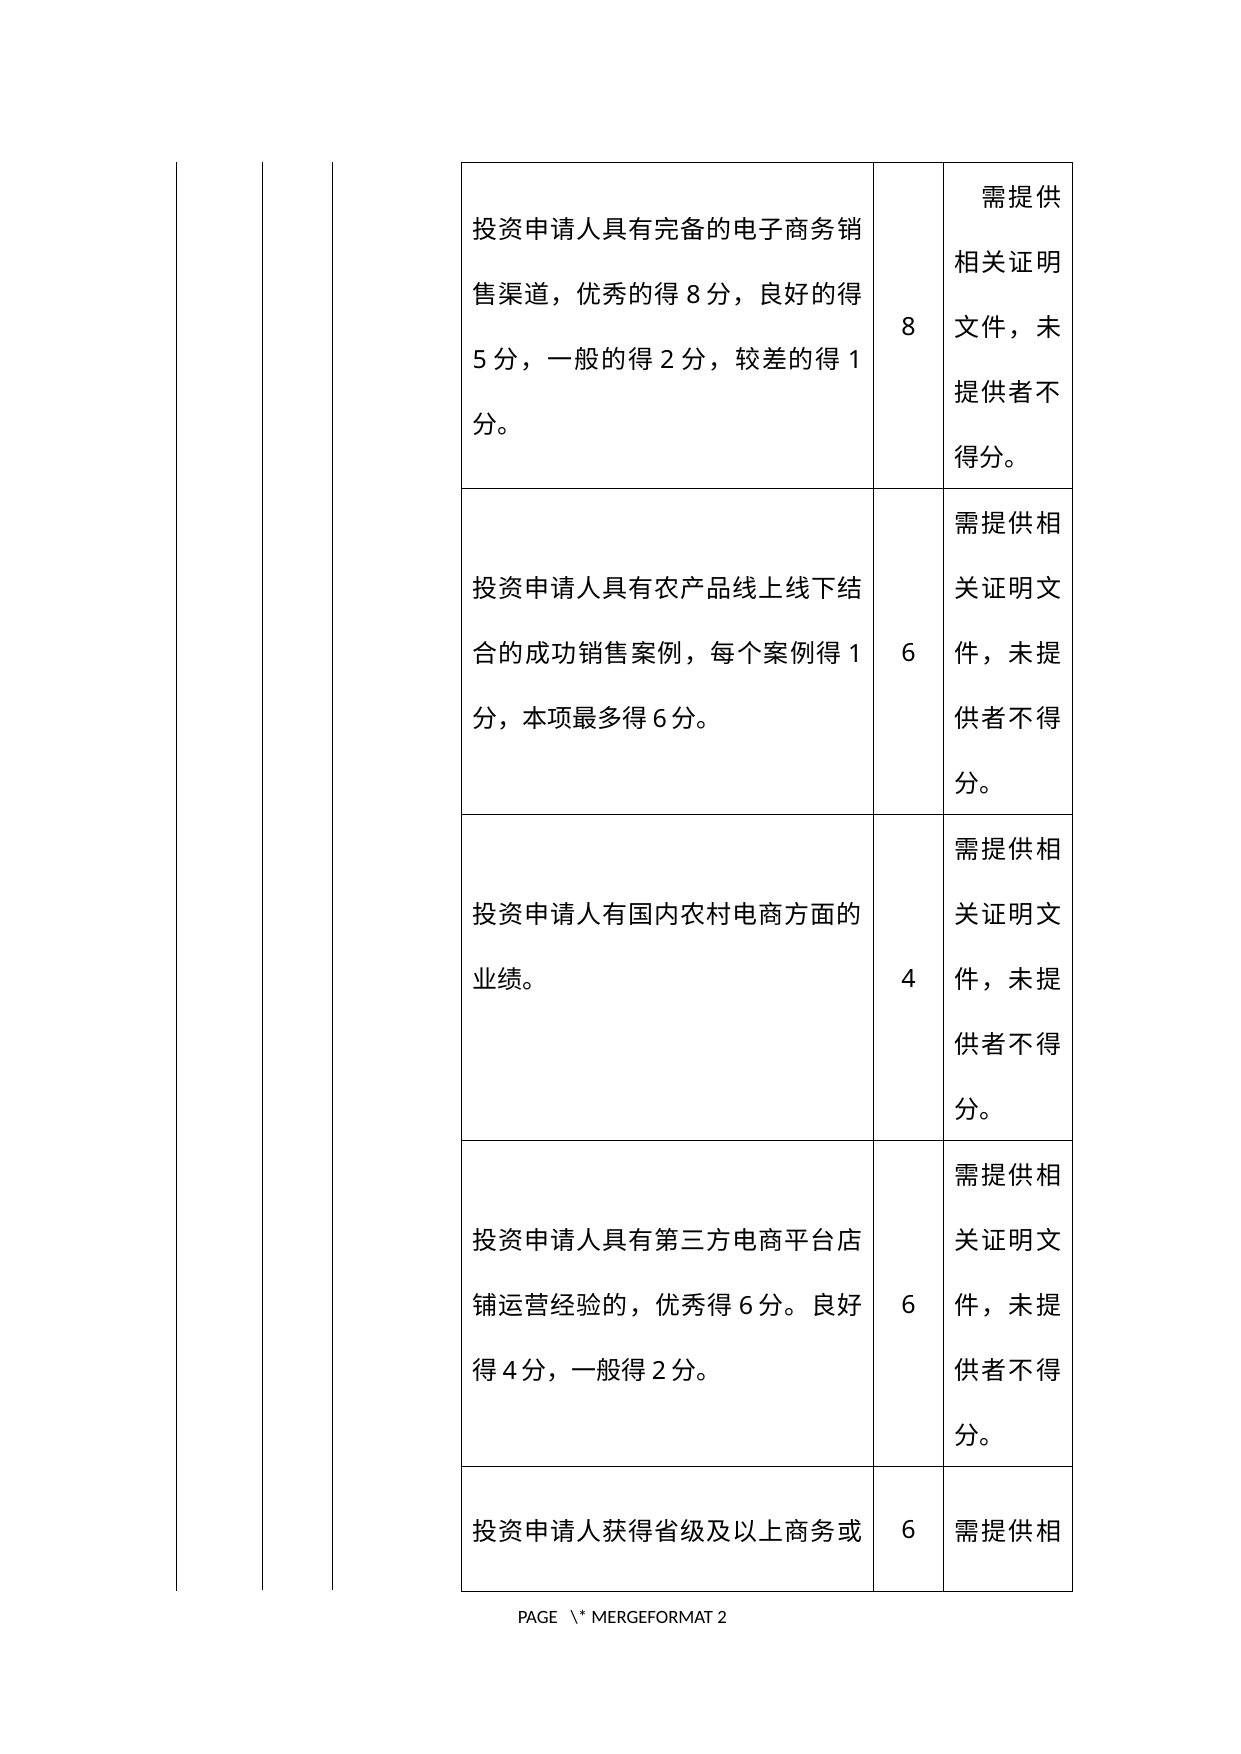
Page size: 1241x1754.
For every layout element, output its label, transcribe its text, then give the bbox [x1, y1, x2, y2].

table_cell 需提供相关证明文件，未提供者不得分。 [944, 1467, 1072, 1591]
table_cell 需提供相关证明文件，未提供者不得分。 [944, 1141, 1072, 1466]
table_cell 需提供相关证明文件，未提供者不得分。 [944, 163, 1072, 488]
table_cell 投资申请人具有完备的电子商务销售渠道，优秀的得8分，良好的得5分，一般的得2分，较差的得1分。 [462, 163, 873, 488]
table_cell 投资申请人具有第三方电商平台店铺运营经验的，优秀得6分。良好得4分，一般得2分。 [462, 1141, 873, 1466]
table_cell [462, 1467, 873, 1591]
table_cell 需提供相关证明文件，未提供者不得分。 [944, 815, 1072, 1140]
table_cell 投资申请人具有农产品线上线下结合的成功销售案例，每个案例得1分，本项最多得6分。 [462, 489, 873, 814]
table_cell 6 [874, 1141, 943, 1466]
table_cell 8 [874, 163, 943, 488]
table_cell 6 [874, 1467, 943, 1591]
table_cell 投资申请人有国内农村电商方面的业绩。 [462, 815, 873, 1140]
table_cell 4 [874, 815, 943, 1140]
table_cell 6 [874, 489, 943, 814]
table_cell 需提供相关证明文件，未提供者不得分。 [944, 489, 1072, 814]
